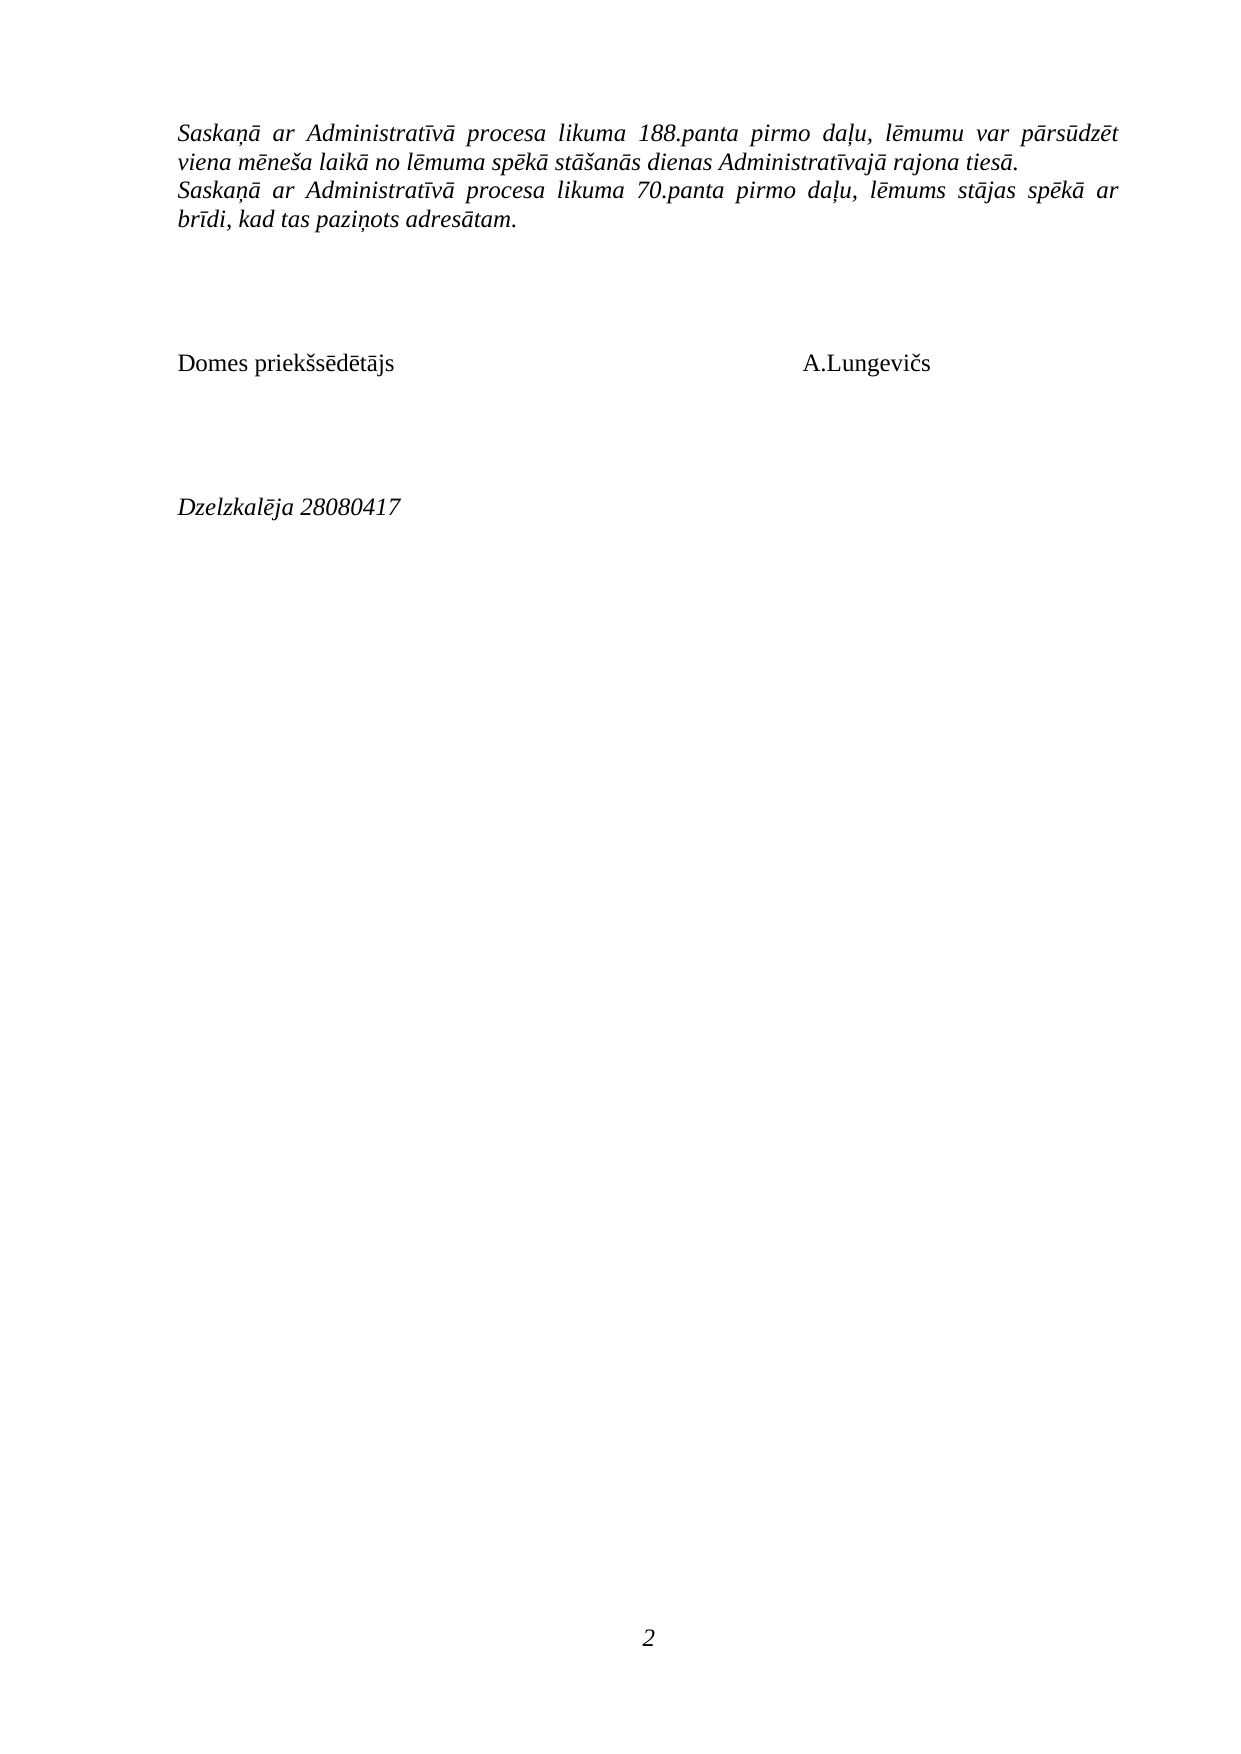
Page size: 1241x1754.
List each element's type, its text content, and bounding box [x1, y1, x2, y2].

text Domes priekšsēdētājs A.Lungevičs [177, 348, 1122, 377]
text Saskaņā ar Administratīvā procesa likuma 188.panta pirmo daļu, lēmumu var pārsūdzēt viena mēneša laikā no lēmuma spēkā stāšanās dienas Administratīvajā rajona tiesā. [177, 118, 1122, 176]
text Saskaņā ar Administratīvā procesa likuma 70.panta pirmo daļu, lēmums stājas spēkā ar brīdi, kad tas paziņots adresātam. [177, 176, 1122, 233]
text Dzelzkalēja 28080417 [177, 492, 1122, 521]
